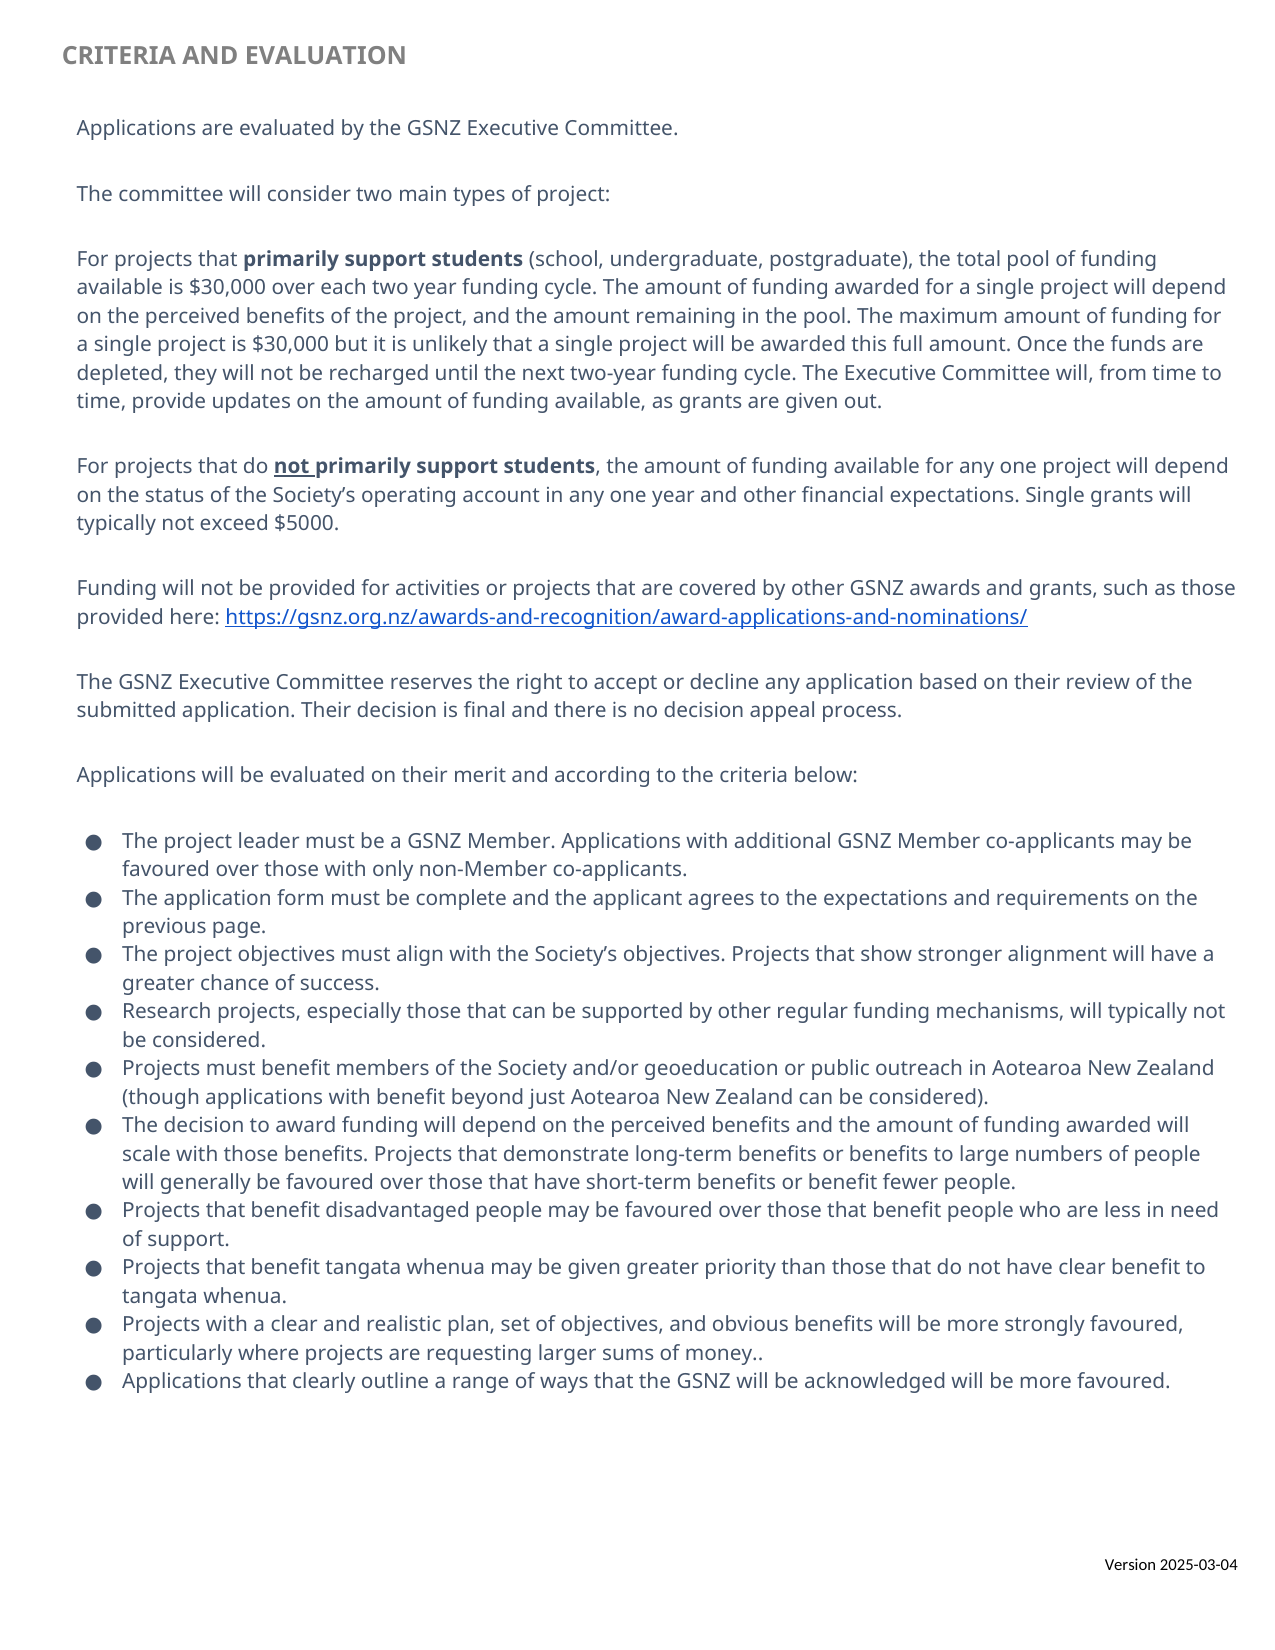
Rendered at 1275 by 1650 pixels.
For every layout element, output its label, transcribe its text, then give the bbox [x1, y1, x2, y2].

text Funding will not be provided for activities or projects that are covered by other GSNZ awards and grants, such as those provided here: https://gsnz.org.nz/awards-and-recognition/award-applications-and-nominations/ [76, 573, 1237, 630]
list The project objectives must align with the Society’s objectives. Projects that show stronger alignment will have a greater chance of success. [84, 939, 1237, 996]
text The GSNZ Executive Committee reserves the right to accept or decline any application based on their review of the submitted application. Their decision is final and there is no decision appeal process. [76, 667, 1237, 724]
list The application form must be complete and the applicant agrees to the expectations and requirements on the previous page. [84, 883, 1237, 939]
text Applications will be evaluated on their merit and according to the criteria below: [47, 761, 1237, 789]
list The project leader must be a GSNZ Member. Applications with additional GSNZ Member co-applicants may be favoured over those with only non-Member co-applicants. [84, 826, 1237, 883]
list Research projects, especially those that can be supported by other regular funding mechanisms, will typically not be considered. [84, 996, 1237, 1053]
text Applications are evaluated by the GSNZ Executive Committee. [76, 113, 1237, 142]
list The decision to award funding will depend on the perceived benefits and the amount of funding awarded will scale with those benefits. Projects that demonstrate long-term benefits or benefits to large numbers of people will generally be favoured over those that have short-term benefits or benefit fewer people. [84, 1110, 1237, 1196]
text For projects that do not primarily support students, the amount of funding available for any one project will depend on the status of the Society’s operating account in any one year and other financial expectations. Single grants will typically not exceed $5000. [76, 451, 1237, 537]
list Projects that benefit disadvantaged people may be favoured over those that benefit people who are less in need of support. [84, 1196, 1237, 1252]
list Projects with a clear and realistic plan, set of objectives, and obvious benefits will be more strongly favoured, particularly where projects are requesting larger sums of money.. [84, 1309, 1237, 1366]
text For projects that primarily support students (school, undergraduate, postgraduate), the total pool of funding available is $30,000 over each two year funding cycle. The amount of funding awarded for a single project will depend on the perceived benefits of the project, and the amount remaining in the pool. The maximum amount of funding for a single project is $30,000 but it is unlikely that a single project will be awarded this full amount. Once the funds are depleted, they will not be recharged until the next two-year funding cycle. The Executive Committee will, from time to time, provide updates on the amount of funding available, as grants are given out. [76, 244, 1237, 414]
list Projects that benefit tangata whenua may be given greater priority than those that do not have clear benefit to tangata whenua. [84, 1252, 1237, 1309]
text The committee will consider two main types of project: [76, 179, 1237, 207]
text CRITERIA AND EVALUATION [62, 37, 1237, 72]
list Projects must benefit members of the Society and/or geoeducation or public outreach in Aotearoa New Zealand (though applications with benefit beyond just Aotearoa New Zealand can be considered). [84, 1053, 1237, 1110]
list Applications that clearly outline a range of ways that the GSNZ will be acknowledged will be more favoured. [84, 1366, 1237, 1394]
